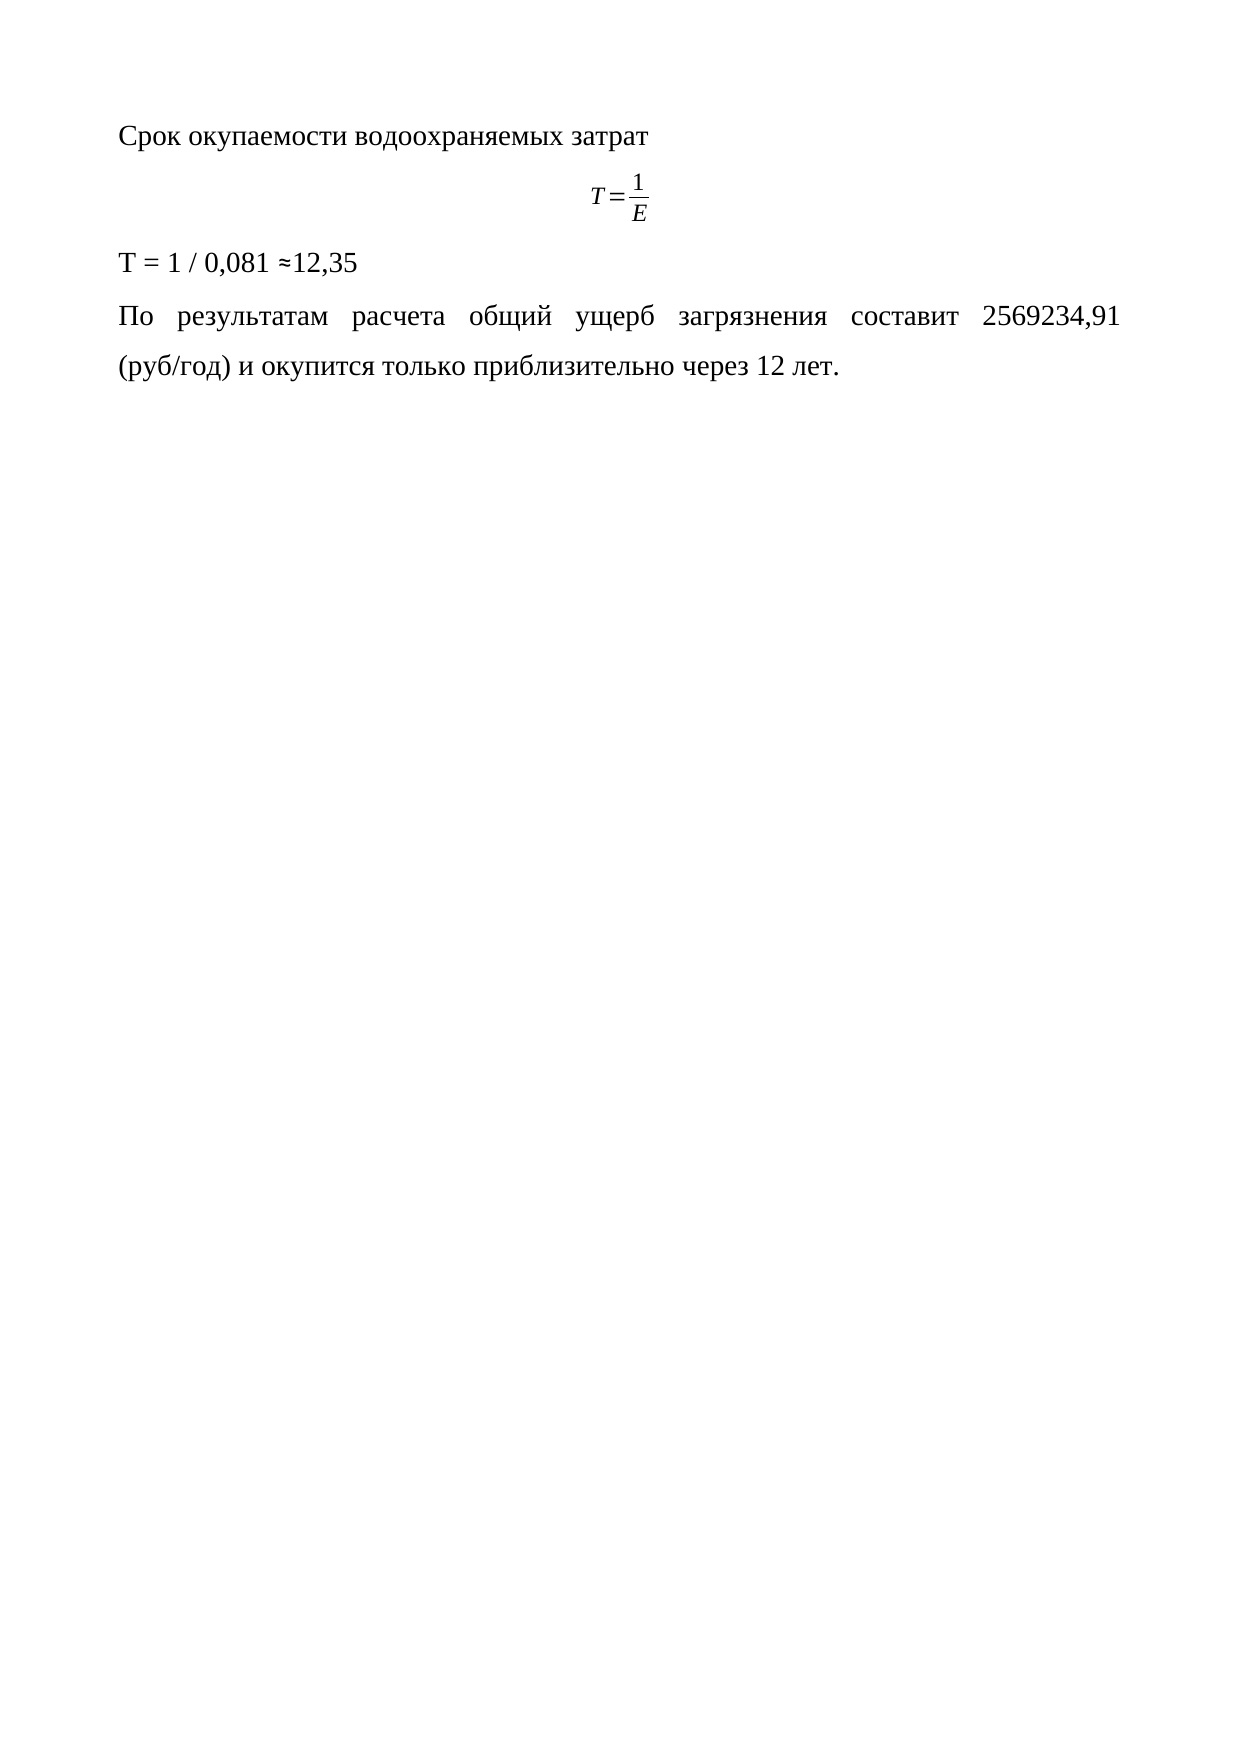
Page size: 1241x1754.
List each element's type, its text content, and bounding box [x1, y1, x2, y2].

text Т = 1 / 0,081 ≈12,35 [118, 244, 1122, 280]
text По результатам расчета общий ущерб загрязнения составит 2569234,91 (руб/год) и окупится только приблизительно через 12 лет. [118, 298, 1122, 381]
text Срок окупаемости водоохраняемых затрат [118, 118, 1122, 152]
